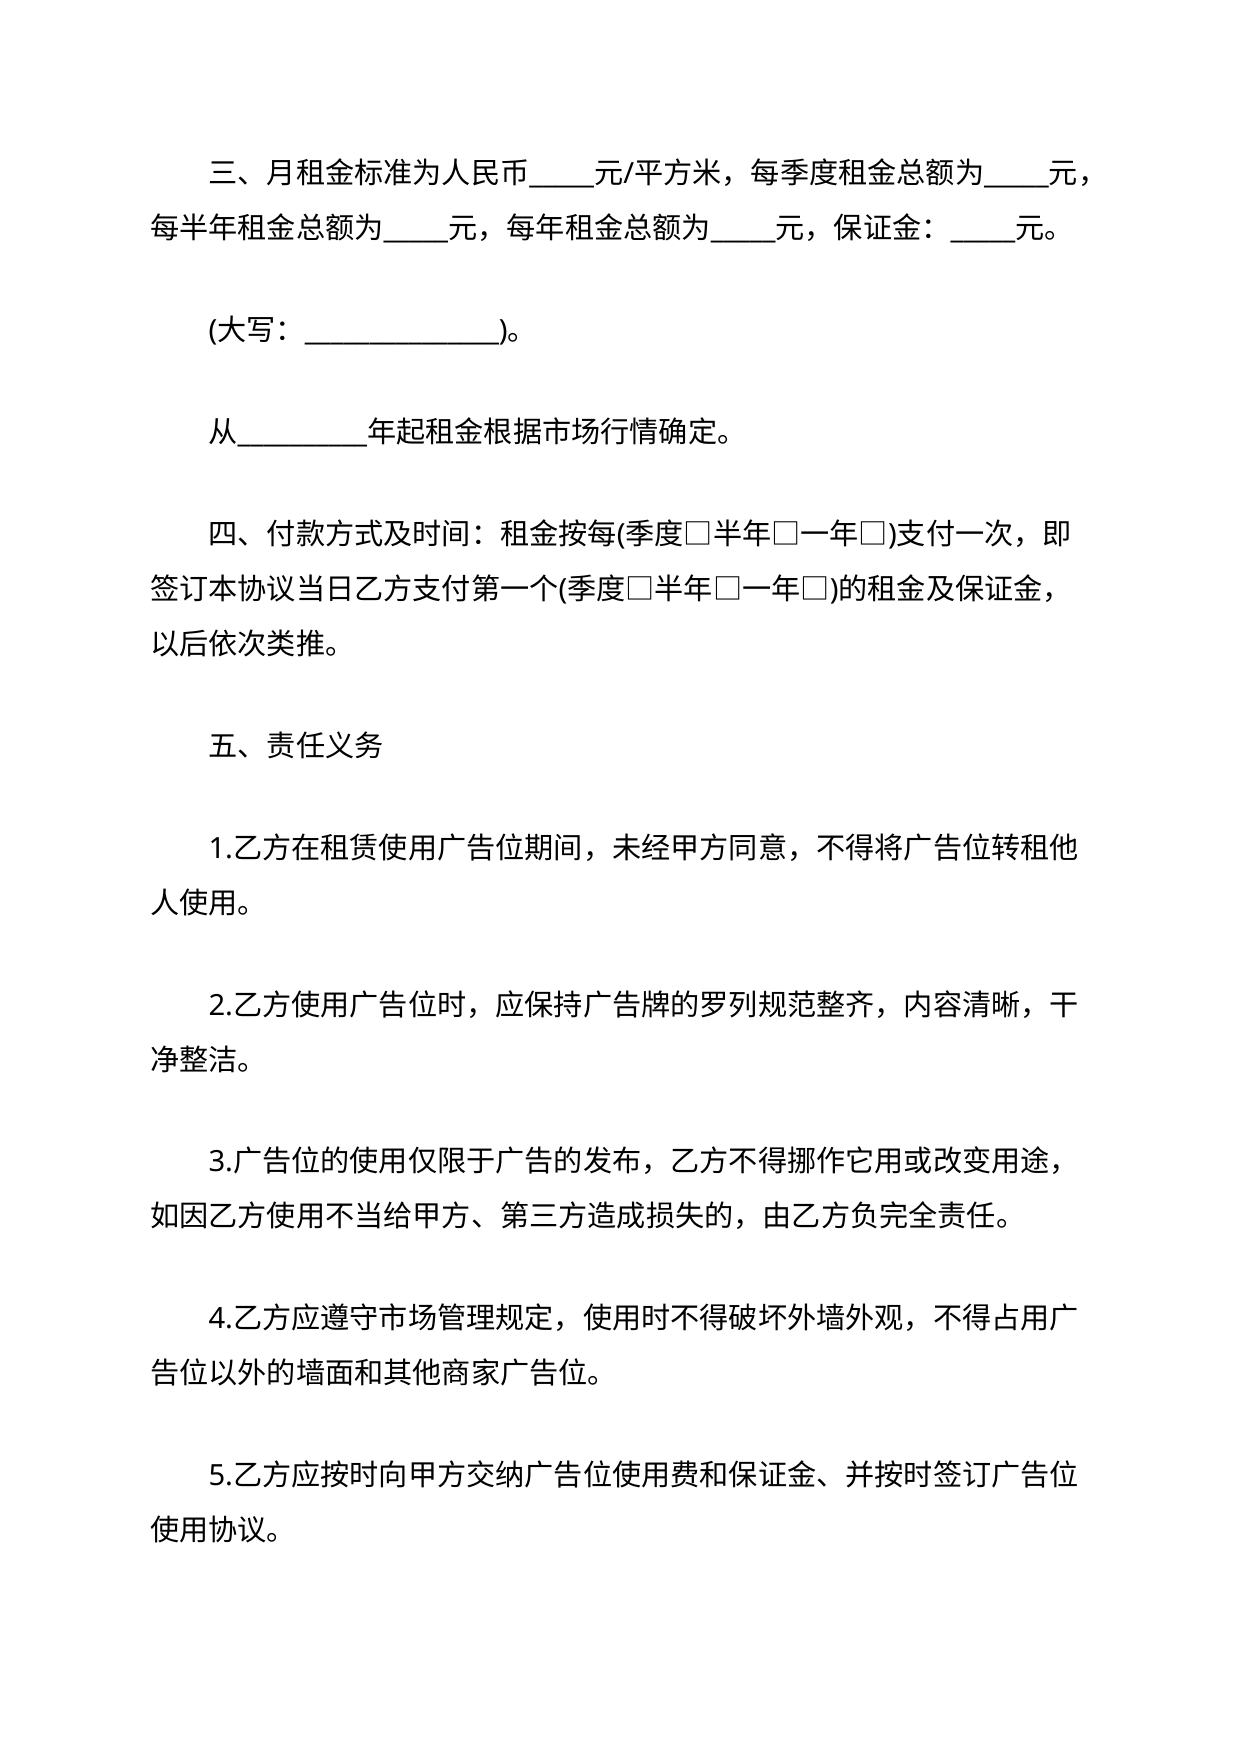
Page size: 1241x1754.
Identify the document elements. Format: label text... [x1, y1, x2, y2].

text 5.乙方应按时向甲方交纳广告位使用费和保证金、并按时签订广告位使用协议。 [150, 1452, 1090, 1549]
text 2.乙方使用广告位时，应保持广告牌的罗列规范整齐，内容清晰，干净整洁。 [150, 981, 1090, 1078]
text 1.乙方在租赁使用广告位期间，未经甲方同意，不得将广告位转租他人使用。 [150, 824, 1090, 922]
text 3.广告位的使用仅限于广告的发布，乙方不得挪作它用或改变用途，如因乙方使用不当给甲方、第三方造成损失的，由乙方负完全责任。 [150, 1138, 1090, 1235]
text 从__________年起租金根据市场行情确定。 [150, 409, 1090, 451]
text 五、责任义务 [150, 723, 1090, 765]
text (大写：_______________)。 [150, 307, 1090, 349]
text 四、付款方式及时间：租金按每(季度□半年□一年□)支付一次，即签订本协议当日乙方支付第一个(季度□半年□一年□)的租金及保证金，以后依次类推。 [150, 511, 1090, 663]
text 三、月租金标准为人民币_____元/平方米，每季度租金总额为_____元，每半年租金总额为_____元，每年租金总额为_____元，保证金：_____元。 [150, 150, 1090, 247]
text 4.乙方应遵守市场管理规定，使用时不得破坏外墙外观，不得占用广告位以外的墙面和其他商家广告位。 [150, 1295, 1090, 1392]
